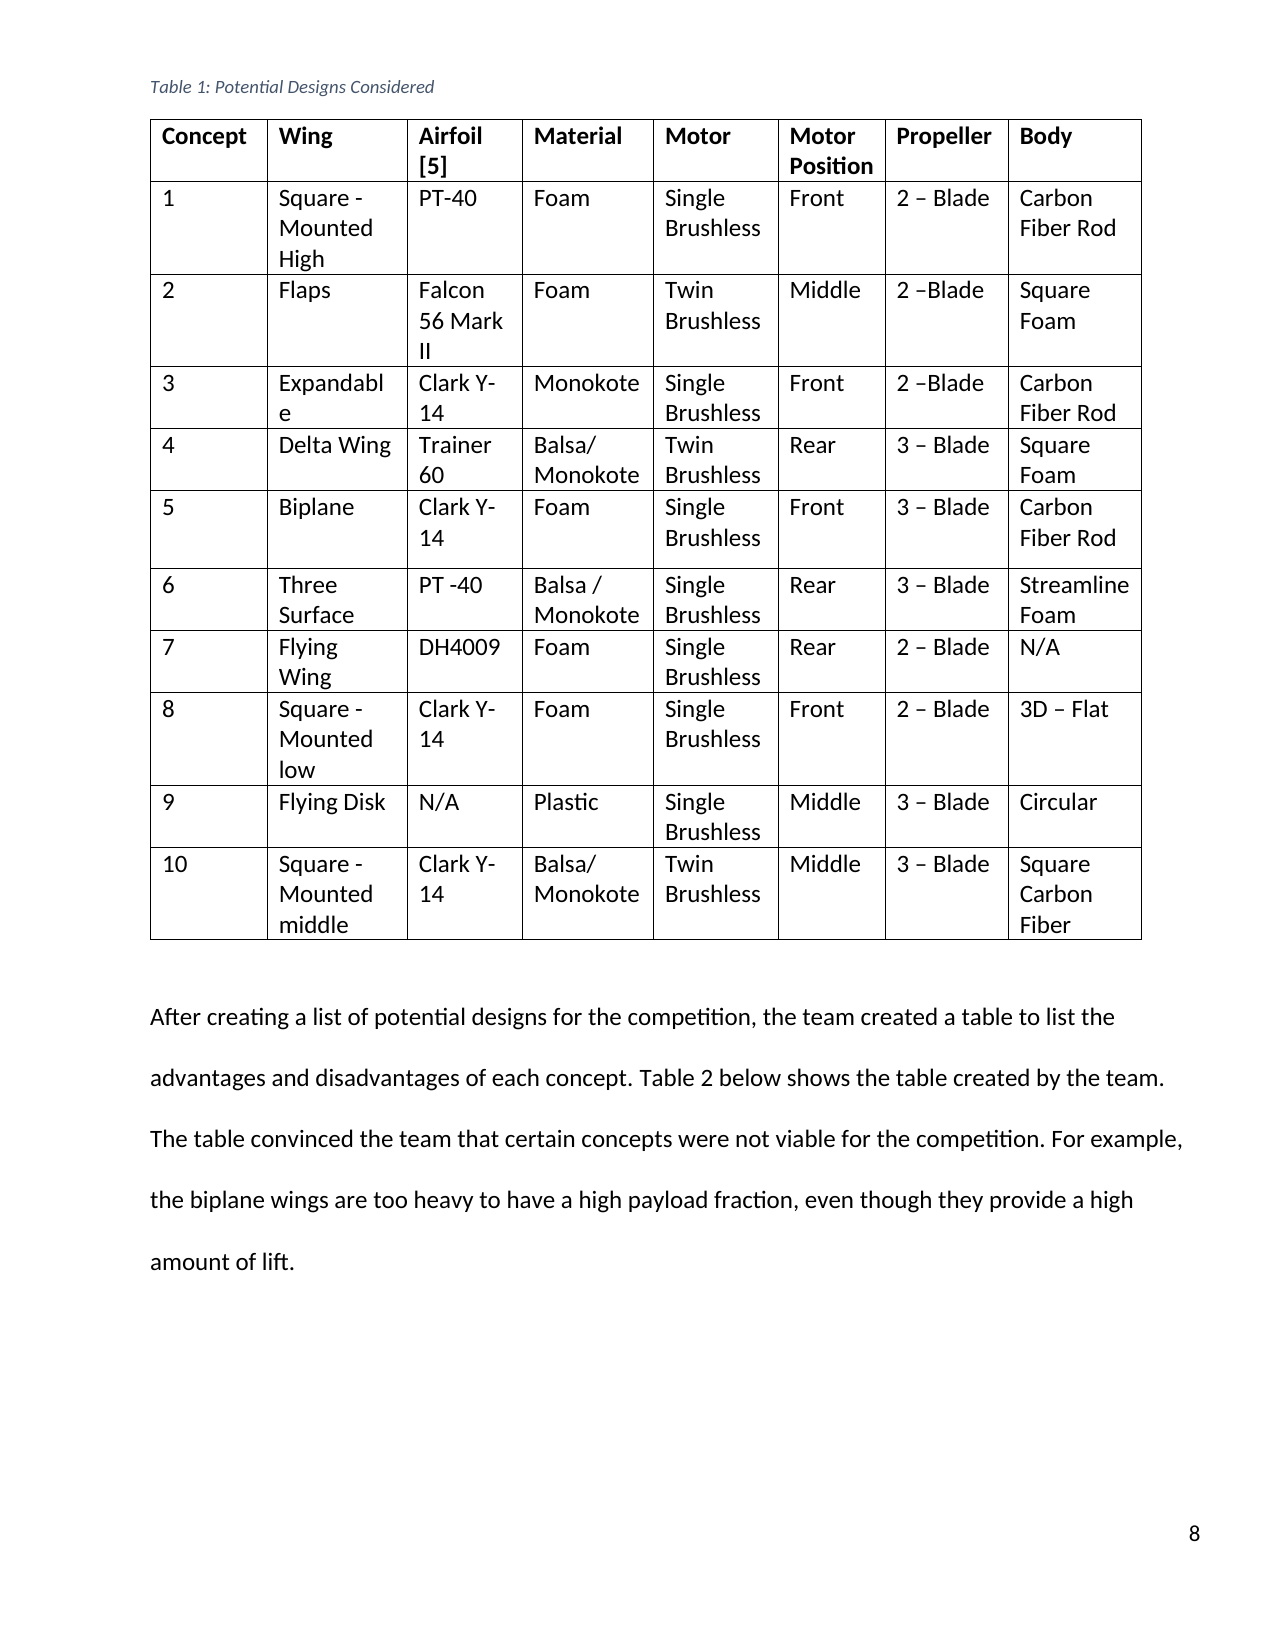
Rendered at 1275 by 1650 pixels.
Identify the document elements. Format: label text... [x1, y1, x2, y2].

table_cell Twin Brushless [654, 275, 778, 366]
table_cell 5 [151, 491, 267, 568]
table_header Wing [268, 120, 407, 181]
text After creating a list of potential designs for the competition, the team created a table to list the advantages and disadvantages of each concept. Table 2 below shows the table created by the team. The table convinced the team that certain concepts were not viable for the competition. For example, the biplane wings are too heavy to have a high payload fraction, even though they provide a high amount of lift. [150, 1001, 1200, 1276]
table_cell Front [779, 182, 885, 273]
table_cell Square Foam [1009, 429, 1141, 490]
table_cell Carbon Fiber Rod [1009, 491, 1141, 568]
table_cell Foam [523, 491, 653, 568]
table_cell 2 – Blade [886, 182, 1008, 273]
table_cell Circular [1009, 786, 1141, 847]
table_cell Front [779, 367, 885, 428]
table_cell Foam [523, 182, 653, 273]
table_cell Single Brushless [654, 569, 778, 630]
table_cell Rear [779, 631, 885, 692]
table_cell 2 [151, 275, 267, 366]
table_cell 6 [151, 569, 267, 630]
table_cell Expandable [268, 367, 407, 428]
table_cell 3D – Flat [1009, 693, 1141, 785]
table_cell Flying Wing [268, 631, 407, 692]
table_cell Twin Brushless [654, 429, 778, 490]
table_cell Balsa/ Monokote [523, 429, 653, 490]
table_cell Clark Y-14 [408, 848, 522, 939]
table_header Airfoil [5] [408, 120, 522, 181]
table_cell 2 – Blade [886, 693, 1008, 785]
table_cell 7 [151, 631, 267, 692]
table_cell Square -Mounted middle [268, 848, 407, 939]
table_cell PT -40 [408, 569, 522, 630]
table_cell 4 [151, 429, 267, 490]
table_cell Middle [779, 848, 885, 939]
table_cell Rear [779, 569, 885, 630]
table_cell N/A [1009, 631, 1141, 692]
table_cell Plastic [523, 786, 653, 847]
table_cell 3 [151, 367, 267, 428]
table_cell Front [779, 491, 885, 568]
table_cell 3 – Blade [886, 786, 1008, 847]
table_cell Foam [523, 275, 653, 366]
table_cell PT-40 [408, 182, 522, 273]
table_cell Square -Mounted High [268, 182, 407, 273]
table_header Material [523, 120, 653, 181]
table_cell Trainer 60 [408, 429, 522, 490]
table_cell Flaps [268, 275, 407, 366]
table_cell Balsa / Monokote [523, 569, 653, 630]
table_cell 3 – Blade [886, 491, 1008, 568]
table_cell Clark Y-14 [408, 693, 522, 785]
table_cell 1 [151, 182, 267, 273]
table_cell 2 – Blade [886, 631, 1008, 692]
table_cell 8 [151, 693, 267, 785]
table_header Concept [151, 120, 267, 181]
table_cell Biplane [268, 491, 407, 568]
table_header Body [1009, 120, 1141, 181]
table_cell Square Foam [1009, 275, 1141, 366]
table_cell Carbon Fiber Rod [1009, 367, 1141, 428]
table_cell Square -Mounted low [268, 693, 407, 785]
table_cell Rear [779, 429, 885, 490]
table_cell Single Brushless [654, 631, 778, 692]
table_cell Single Brushless [654, 182, 778, 273]
table_cell Single Brushless [654, 786, 778, 847]
table_cell Front [779, 693, 885, 785]
table_cell Clark Y-14 [408, 491, 522, 568]
table_cell Falcon 56 Mark II [408, 275, 522, 366]
table_header Motor [654, 120, 778, 181]
table_cell Monokote [523, 367, 653, 428]
table_cell Foam [523, 693, 653, 785]
table_cell Balsa/ Monokote [523, 848, 653, 939]
table_header Propeller [886, 120, 1008, 181]
table_cell DH4009 [408, 631, 522, 692]
table_cell Clark Y-14 [408, 367, 522, 428]
table_cell 3 – Blade [886, 569, 1008, 630]
table_cell 3 – Blade [886, 848, 1008, 939]
table_cell Twin Brushless [654, 848, 778, 939]
table_cell Flying Disk [268, 786, 407, 847]
table_cell Delta Wing [268, 429, 407, 490]
table_cell 2 –Blade [886, 275, 1008, 366]
table_header Motor Position [779, 120, 885, 181]
table_cell 3 – Blade [886, 429, 1008, 490]
table_cell Single Brushless [654, 693, 778, 785]
table_cell Foam [523, 631, 653, 692]
table_cell Carbon Fiber Rod [1009, 182, 1141, 273]
table_cell Single Brushless [654, 491, 778, 568]
table_cell Single Brushless [654, 367, 778, 428]
table_cell 10 [151, 848, 267, 939]
table_cell 9 [151, 786, 267, 847]
table_cell Streamline Foam [1009, 569, 1141, 630]
table_cell Square Carbon Fiber [1009, 848, 1141, 939]
table_cell Middle [779, 275, 885, 366]
table_cell 2 –Blade [886, 367, 1008, 428]
table_cell N/A [408, 786, 522, 847]
table_cell Three Surface [268, 569, 407, 630]
table_cell Middle [779, 786, 885, 847]
